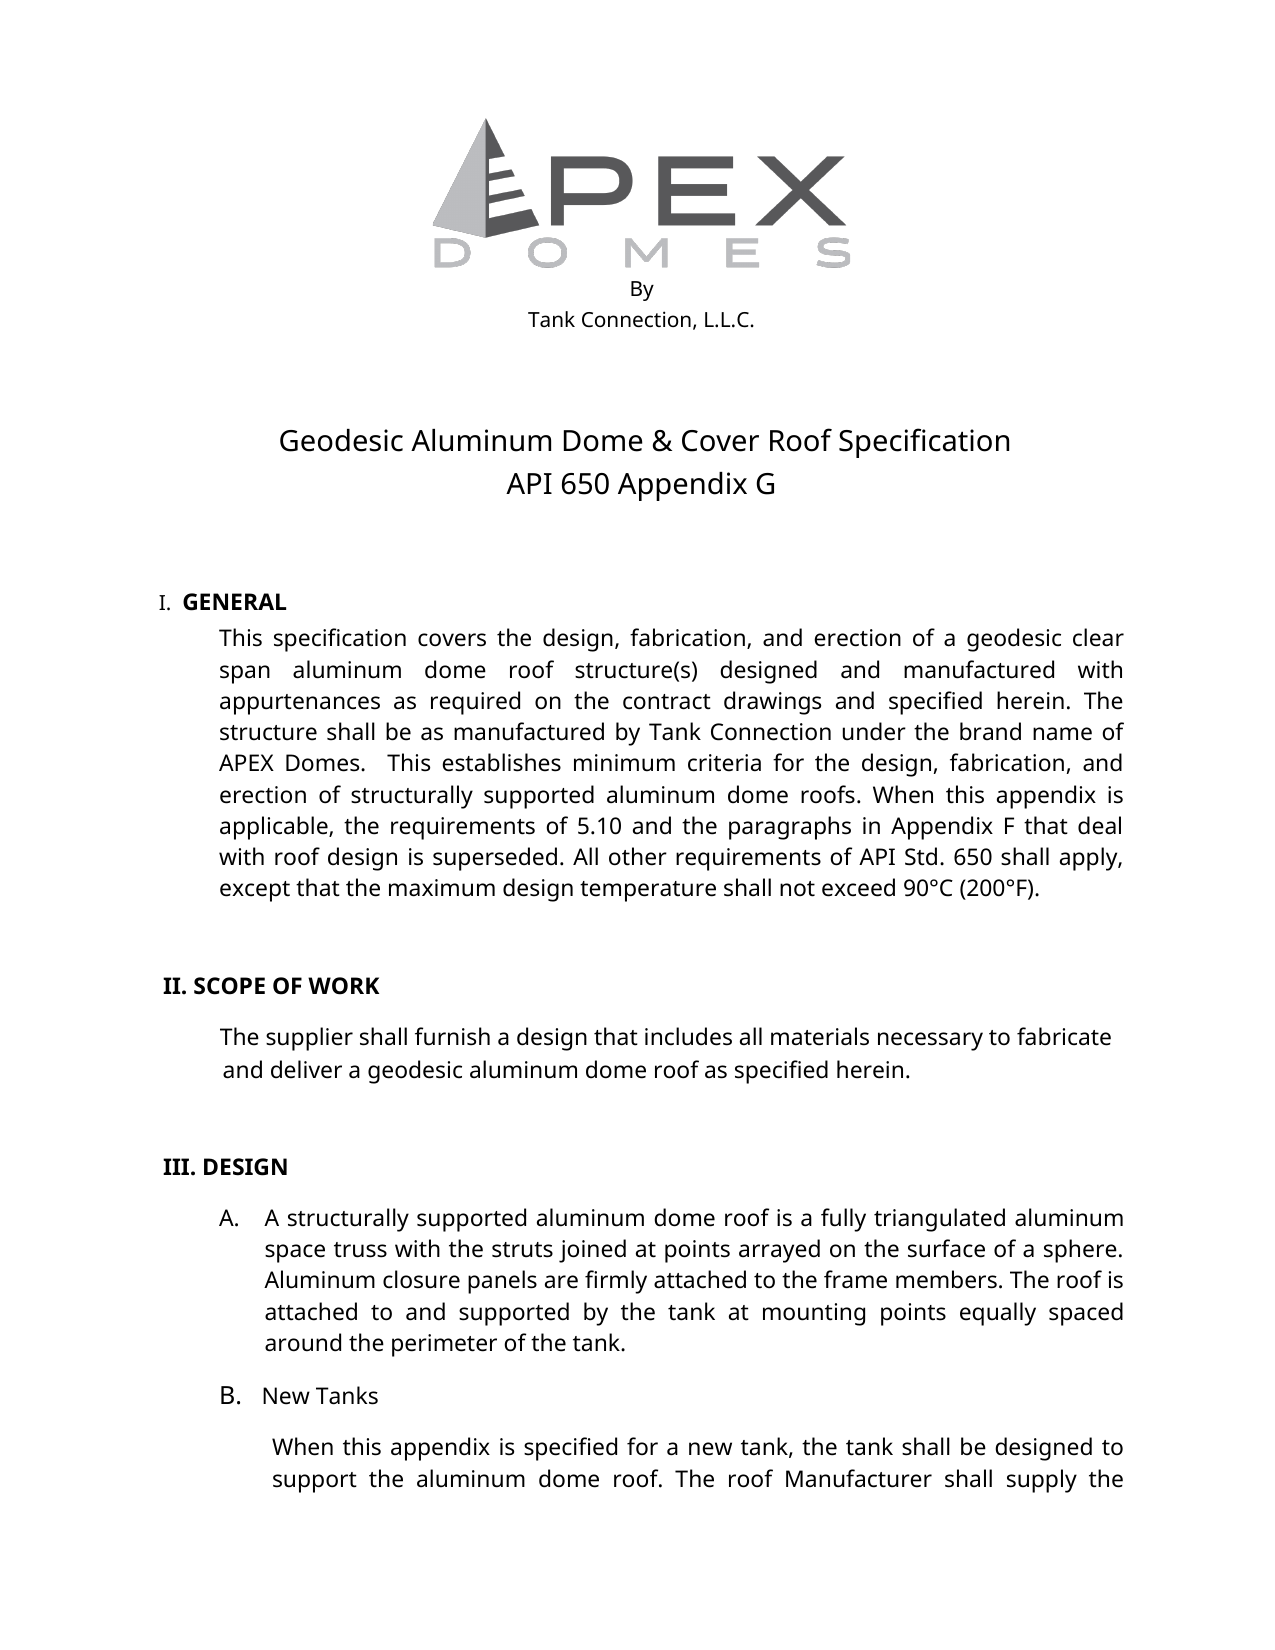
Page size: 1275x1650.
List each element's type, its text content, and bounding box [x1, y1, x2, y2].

text API 650 Appendix G [158, 463, 1125, 503]
text and deliver a geodesic aluminum dome roof as specified herein. [222, 1054, 1125, 1085]
picture [432, 115, 851, 271]
text II. SCOPE OF WORK [163, 970, 1125, 1001]
list A structurally supported aluminum dome roof is a fully triangulated aluminum space truss with the struts joined at points arrayed on the surface of a sphere. Aluminum closure panels are firmly attached to the frame members. The roof is attached to and supported by the tank at mounting points equally spaced around the perimeter of the tank. [219, 1202, 1125, 1358]
text III. DESIGN [163, 1151, 1125, 1182]
text Tank Connection, L.L.C. [158, 305, 1125, 333]
text Geodesic Aluminum Dome & Cover Roof Specification [158, 421, 1125, 460]
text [272, 1431, 1125, 1494]
text I. GENERAL [158, 586, 1125, 617]
text By [158, 274, 1125, 302]
text This specification covers the design, fabrication, and erection of a geodesic clear span aluminum dome roof structure(s) designed and manufactured with appurtenances as required on the contract drawings and specified herein. The structure shall be as manufactured by Tank Connection under the brand name of APEX Domes. This establishes minimum criteria for the design, fabrication, and erection of structurally supported aluminum dome roofs. When this appendix is applicable, the requirements of 5.10 and the paragraphs in Appendix F that deal with roof design is superseded. All other requirements of API Std. 650 shall apply, except that the maximum design temperature shall not exceed 90°C (200°F). [219, 622, 1125, 904]
text B. New Tanks [219, 1378, 1125, 1412]
text The supplier shall furnish a design that includes all materials necessary to fabricate [219, 1021, 1125, 1052]
